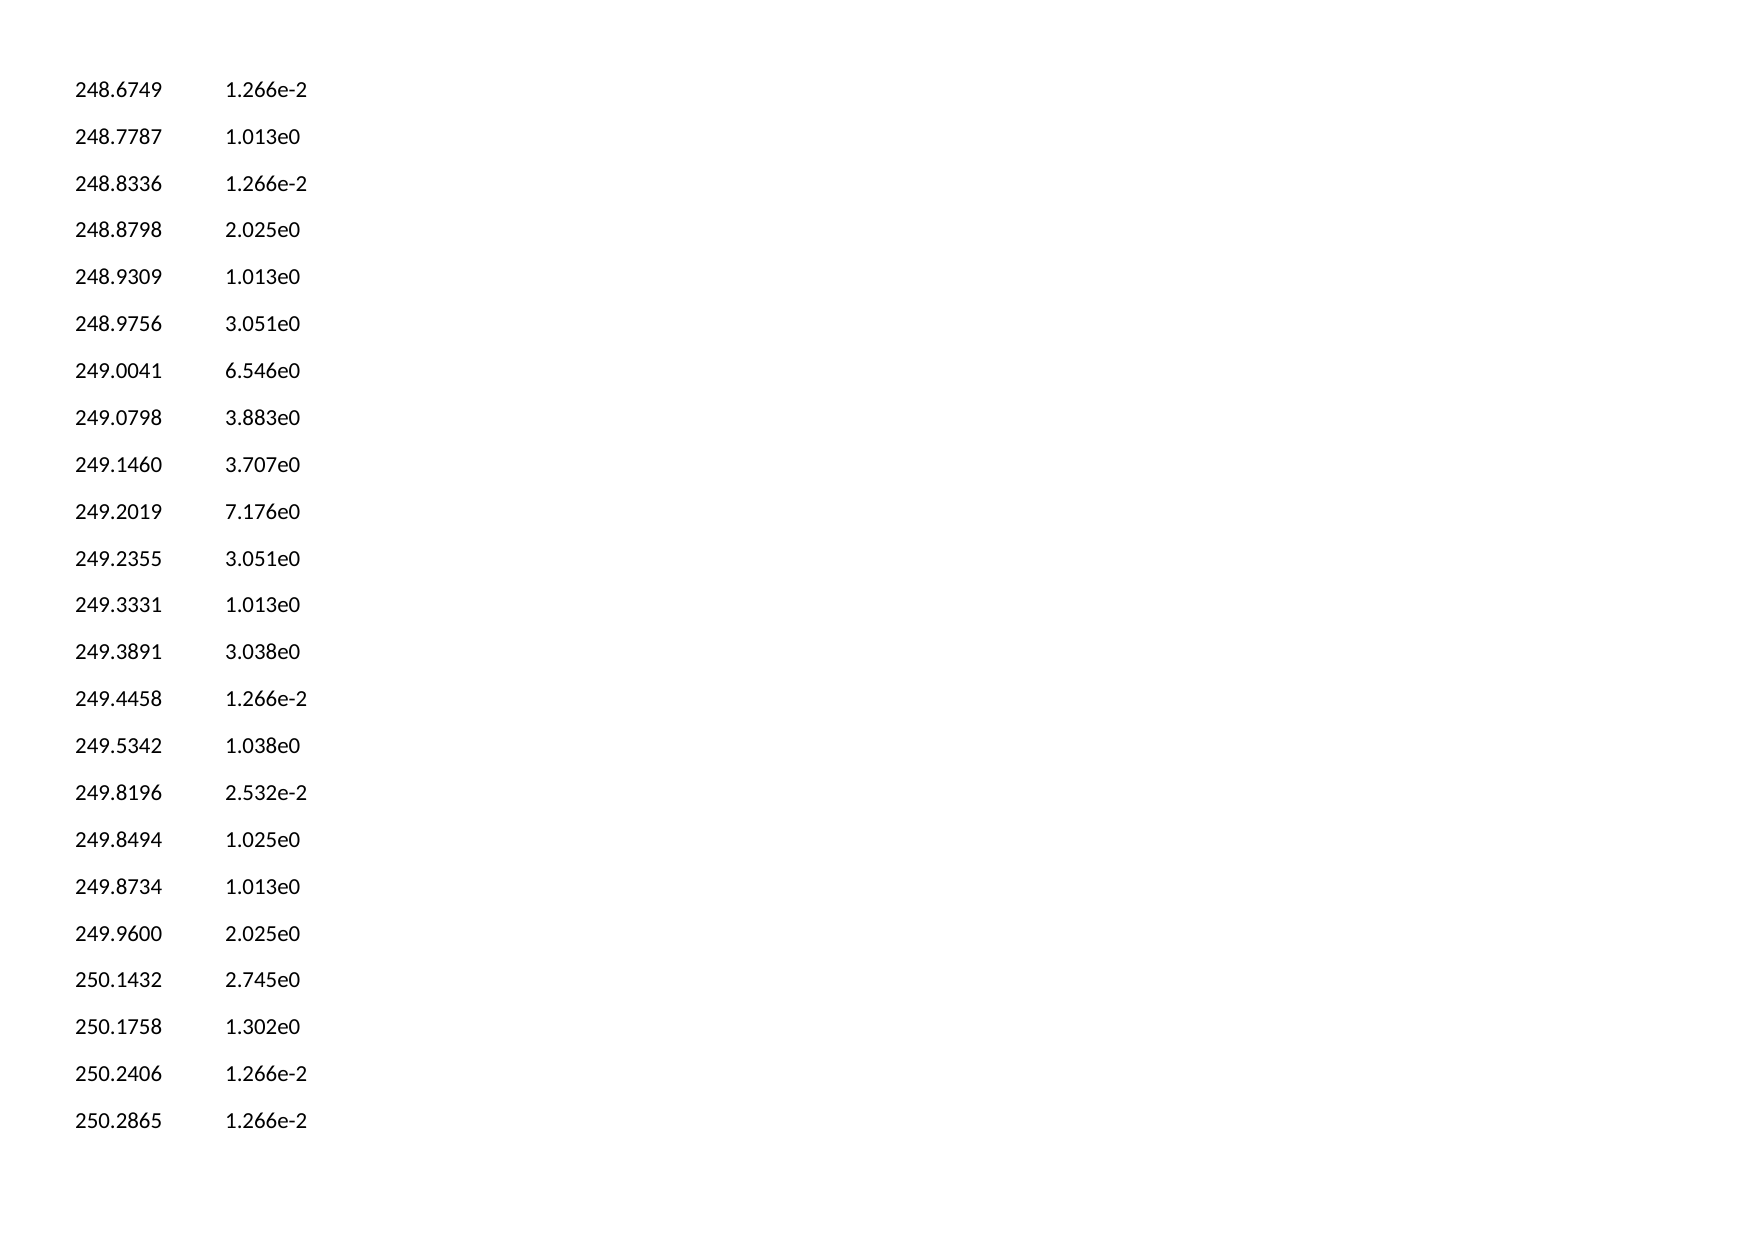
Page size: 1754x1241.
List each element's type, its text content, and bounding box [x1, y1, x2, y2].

text 250.2406 1.266e-2 [75, 1059, 1679, 1087]
text 249.5342 1.038e0 [75, 731, 1679, 759]
text 249.1460 3.707e0 [75, 450, 1679, 478]
text 248.9756 3.051e0 [75, 309, 1679, 337]
text 249.4458 1.266e-2 [75, 684, 1679, 712]
text 249.8196 2.532e-2 [75, 778, 1679, 806]
text 249.2019 7.176e0 [75, 497, 1679, 525]
text 248.7787 1.013e0 [75, 122, 1679, 150]
text 250.2865 1.266e-2 [75, 1106, 1679, 1134]
text 248.9309 1.013e0 [75, 262, 1679, 291]
text 248.8336 1.266e-2 [75, 169, 1679, 197]
text 249.3331 1.013e0 [75, 591, 1679, 619]
text 249.2355 3.051e0 [75, 544, 1679, 572]
text 250.1758 1.302e0 [75, 1012, 1679, 1041]
text 248.6749 1.266e-2 [75, 75, 1679, 103]
text 249.3891 3.038e0 [75, 637, 1679, 666]
text 249.0041 6.546e0 [75, 356, 1679, 384]
text 249.9600 2.025e0 [75, 919, 1679, 947]
text 249.8734 1.013e0 [75, 872, 1679, 900]
text 250.1432 2.745e0 [75, 966, 1679, 994]
text 249.8494 1.025e0 [75, 825, 1679, 853]
text 248.8798 2.025e0 [75, 216, 1679, 244]
text 249.0798 3.883e0 [75, 403, 1679, 431]
